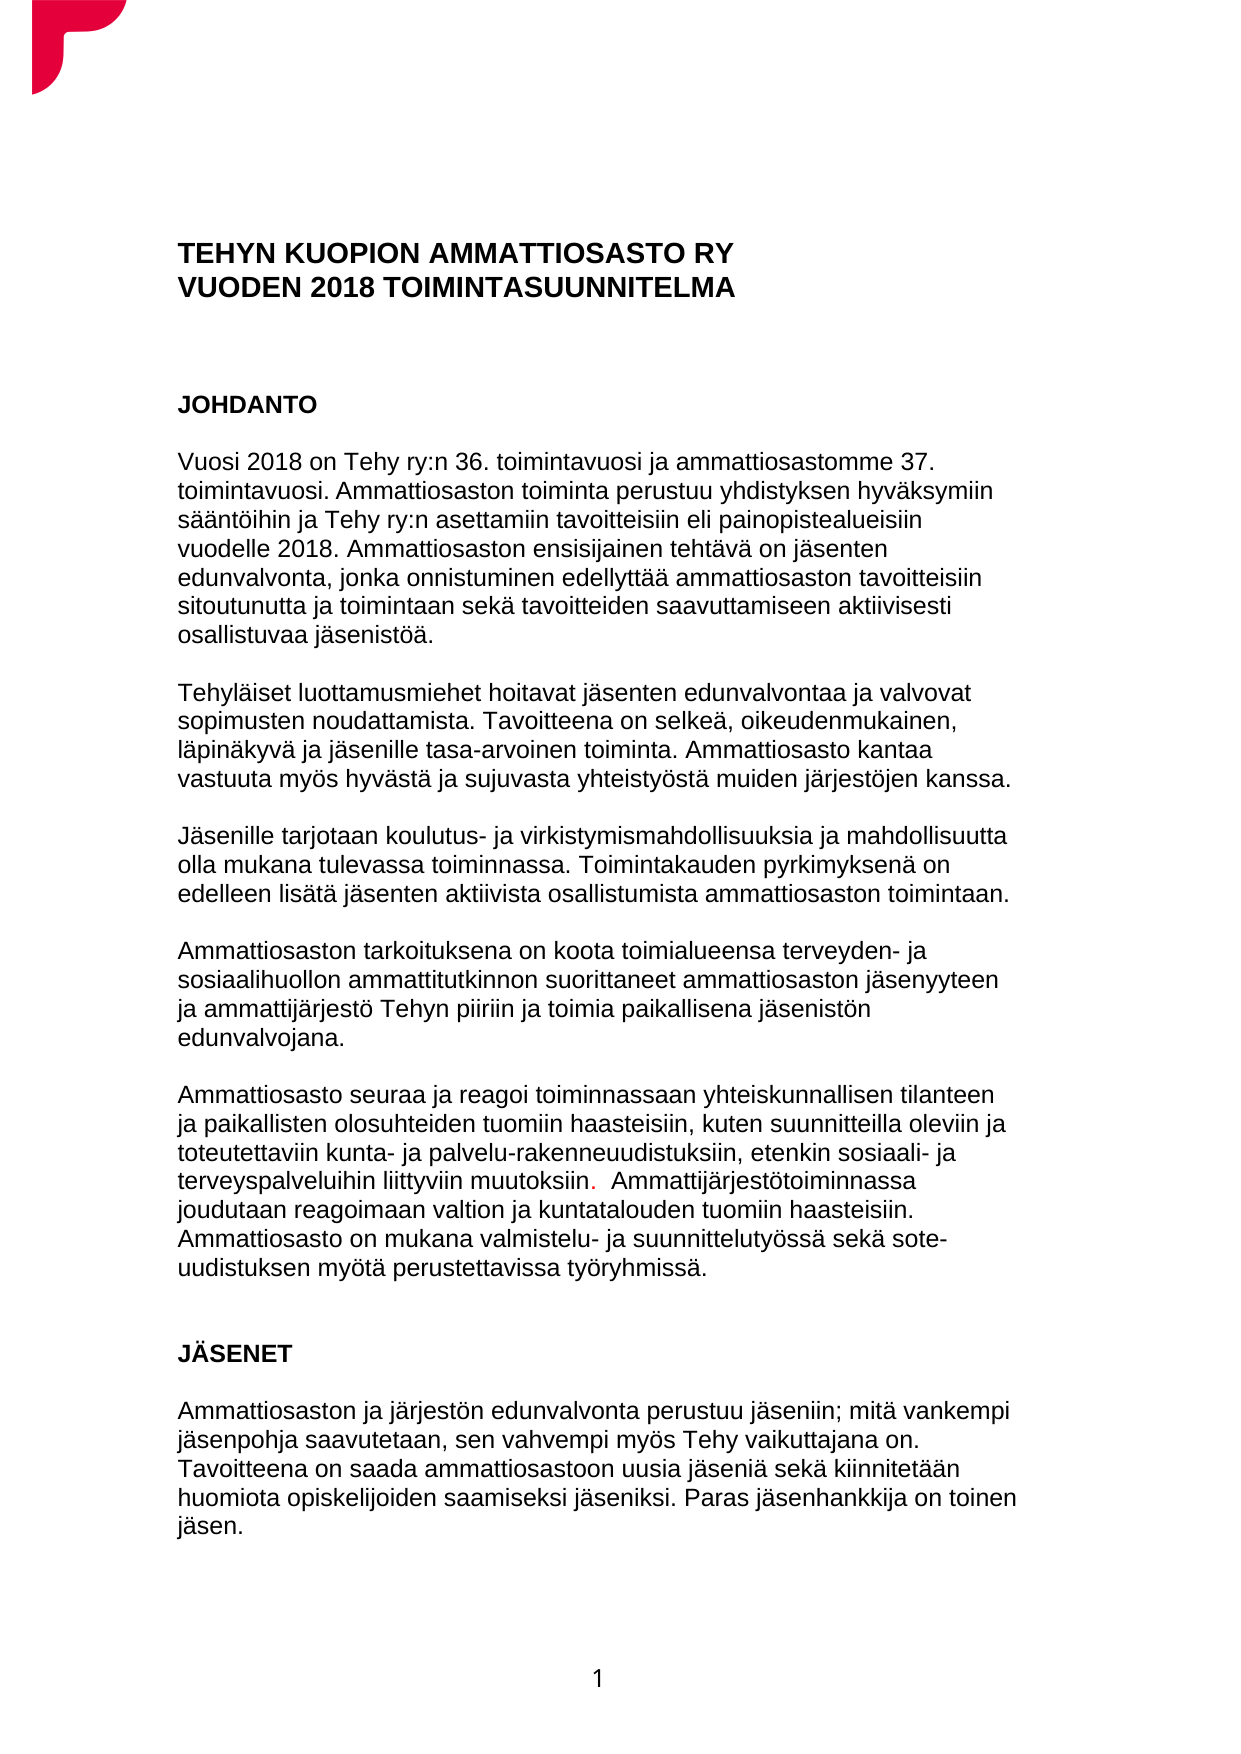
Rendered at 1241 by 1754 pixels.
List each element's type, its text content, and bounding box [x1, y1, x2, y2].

text Ammattiosasto seuraa ja reagoi toiminnassaan yhteiskunnallisen tilanteen ja paikallisten olosuhteiden tuomiin haasteisiin, kuten suunnitteilla oleviin ja toteutettaviin kunta- ja palvelu-rakenneuudistuksiin, etenkin sosiaali- ja terveyspalveluihin liittyviin muutoksiin. Ammattijärjestötoiminnassa joudutaan reagoimaan valtion ja kuntatalouden tuomiin haasteisiin. Ammattiosasto on mukana valmistelu- ja suunnittelutyössä sekä sote-uudistuksen myötä perustettavissa työryhmissä. [177, 1080, 1019, 1281]
text VUODEN 2018 TOIMINTASUUNNITELMA [177, 270, 1019, 303]
text Ammattiosaston tarkoituksena on koota toimialueensa terveyden- ja sosiaalihuollon ammattitutkinnon suorittaneet ammattiosaston jäsenyyteen ja ammattijärjestö Tehyn piiriin ja toimia paikallisena jäsenistön edunvalvojana. [177, 936, 1019, 1051]
text TEHYN KUOPION AMMATTIOSASTO RY [177, 236, 1034, 270]
text Jäsenille tarjotaan koulutus- ja virkistymismahdollisuuksia ja mahdollisuutta olla mukana tulevassa toiminnassa. Toimintakauden pyrkimyksenä on edelleen lisätä jäsenten aktiivista osallistumista ammattiosaston toimintaan. [177, 821, 1019, 907]
text JÄSENET [177, 1339, 1019, 1367]
text Tehyläiset luottamusmiehet hoitavat jäsenten edunvalvontaa ja valvovat sopimusten noudattamista. Tavoitteena on selkeä, oikeudenmukainen, läpinäkyvä ja jäsenille tasa-arvoinen toiminta. Ammattiosasto kantaa vastuuta myös hyvästä ja sujuvasta yhteistyöstä muiden järjestöjen kanssa. [177, 677, 1019, 792]
text JOHDANTO [177, 389, 1019, 418]
text Ammattiosaston ja järjestön edunvalvonta perustuu jäseniin; mitä vankempi jäsenpohja saavutetaan, sen vahvempi myös Tehy vaikuttajana on. Tavoitteena on saada ammattiosastoon uusia jäseniä sekä kiinnitetään huomiota opiskelijoiden saamiseksi jäseniksi. Paras jäsenhankkija on toinen jäsen. [177, 1396, 1019, 1540]
picture [0, 0, 1240, 236]
text Vuosi 2018 on Tehy ry:n 36. toimintavuosi ja ammattiosastomme 37. toimintavuosi. Ammattiosaston toiminta perustuu yhdistyksen hyväksymiin sääntöihin ja Tehy ry:n asettamiin tavoitteisiin eli painopistealueisiin vuodelle 2018. Ammattiosaston ensisijainen tehtävä on jäsenten edunvalvonta, jonka onnistuminen edellyttää ammattiosaston tavoitteisiin sitoutunutta ja toimintaan sekä tavoitteiden saavuttamiseen aktiivisesti osallistuvaa jäsenistöä. [177, 447, 1019, 649]
